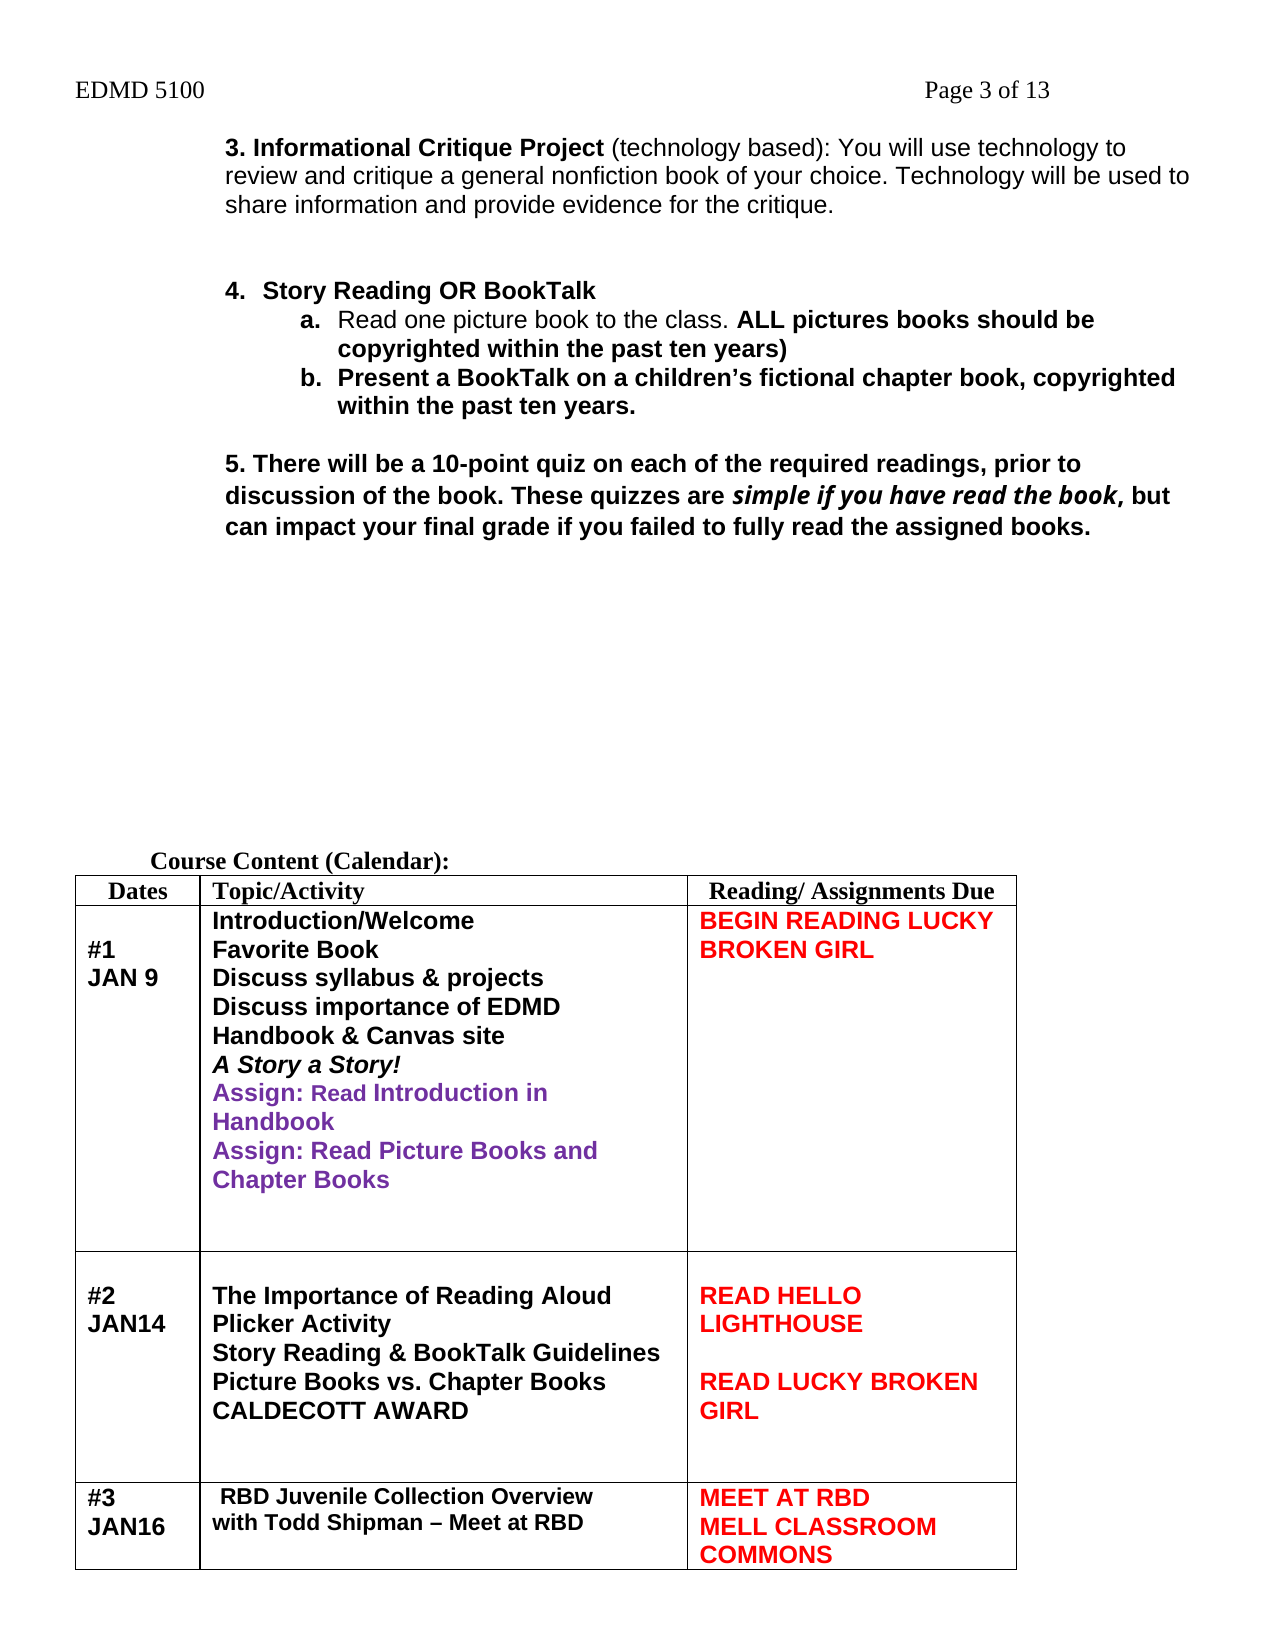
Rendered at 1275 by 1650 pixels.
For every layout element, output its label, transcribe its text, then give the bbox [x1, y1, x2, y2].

table_header Reading/ Assignments Due [688, 876, 1016, 905]
table_cell BEGIN READING LUCKY BROKEN GIRL [688, 906, 1016, 1251]
text 3. Informational Critique Project (technology based): You will use technology to review and critique a general nonfiction book of your choice. Technology will be used to share information and provide evidence for the critique. [225, 132, 1200, 219]
table_cell #2 JAN14 [76, 1252, 199, 1482]
text 5. There will be a 10-point quiz on each of the required readings, prior to discussion of the book. These quizzes are simple if you have read the book, but can impact your final grade if you failed to fully read the assigned books. [225, 449, 1200, 540]
table_header Dates [76, 876, 199, 905]
table_cell READ HELLO LIGHTHOUSE READ LUCKY BROKEN GIRL [688, 1252, 1016, 1482]
text Course Content (Calendar): [75, 846, 1200, 875]
list Story Reading OR BookTalk [225, 276, 1200, 305]
list Present a BookTalk on a children’s fictional chapter book, copyrighted within the past ten years. [300, 362, 1200, 420]
list Read one picture book to the class. ALL pictures books should be copyrighted within the past ten years) [300, 305, 1200, 362]
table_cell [688, 1483, 1016, 1569]
table_cell #3 JAN16 [76, 1483, 199, 1569]
table_cell Introduction/Welcome Favorite Book Discuss syllabus & projects Discuss importance of EDMD Handbook & Canvas site A Story a Story! Assign: Read Introduction in Handbook Assign: Read Picture Books and Chapter Books [201, 906, 687, 1251]
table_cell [201, 1483, 687, 1569]
table_cell #1 JAN 9 [76, 906, 199, 1251]
table_header Topic/Activity [201, 876, 687, 905]
table_cell The Importance of Reading Aloud Plicker Activity Story Reading & BookTalk Guidelines Picture Books vs. Chapter Books CALDECOTT AWARD [201, 1252, 687, 1482]
